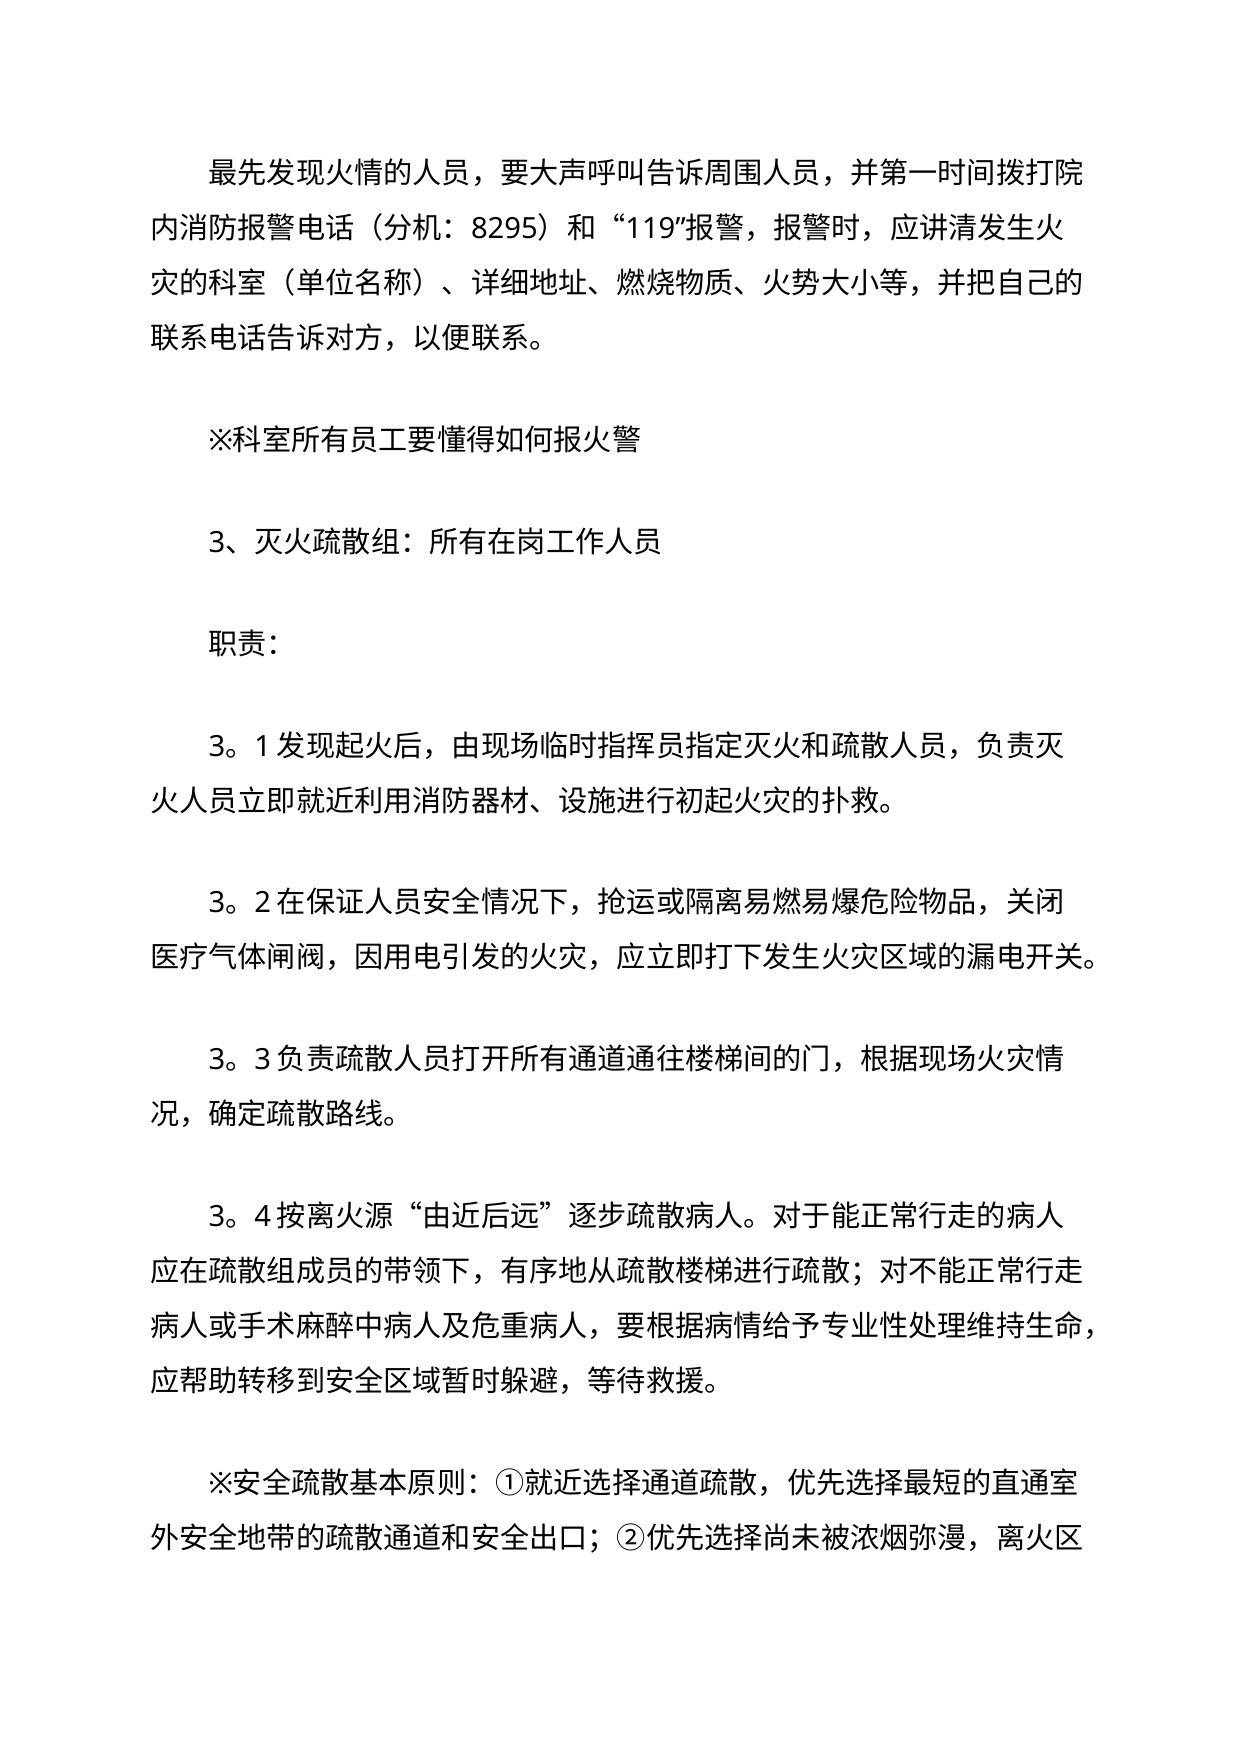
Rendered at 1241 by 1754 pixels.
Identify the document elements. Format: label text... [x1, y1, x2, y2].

text 3、灭火疏散组：所有在岗工作人员 [150, 518, 1090, 561]
text 3。2在保证人员安全情况下，抢运或隔离易燃易爆危险物品，关闭医疗气体闸阀，因用电引发的火灾，应立即打下发生火灾区域的漏电开关。 [150, 879, 1090, 976]
text 3。4按离火源“由近后远”逐步疏散病人。对于能正常行走的病人应在疏散组成员的带领下，有序地从疏散楼梯进行疏散；对不能正常行走病人或手术麻醉中病人及危重病人，要根据病情给予专业性处理维持生命，应帮助转移到安全区域暂时躲避，等待救援。 [150, 1193, 1090, 1400]
text 3。3负责疏散人员打开所有通道通往楼梯间的门，根据现场火灾情况，确定疏散路线。 [150, 1036, 1090, 1133]
text ※科室所有员工要懂得如何报火警 [150, 417, 1090, 459]
text 3。1发现起火后，由现场临时指挥员指定灭火和疏散人员，负责灭火人员立即就近利用消防器材、设施进行初起火灾的扑救。 [150, 722, 1090, 819]
text 职责： [150, 621, 1090, 663]
text 最先发现火情的人员，要大声呼叫告诉周围人员，并第一时间拨打院内消防报警电话（分机：8295）和“119”报警，报警时，应讲清发生火灾的科室（单位名称）、详细地址、燃烧物质、火势大小等，并把自己的联系电话告诉对方，以便联系。 [150, 150, 1090, 357]
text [150, 1459, 1090, 1556]
